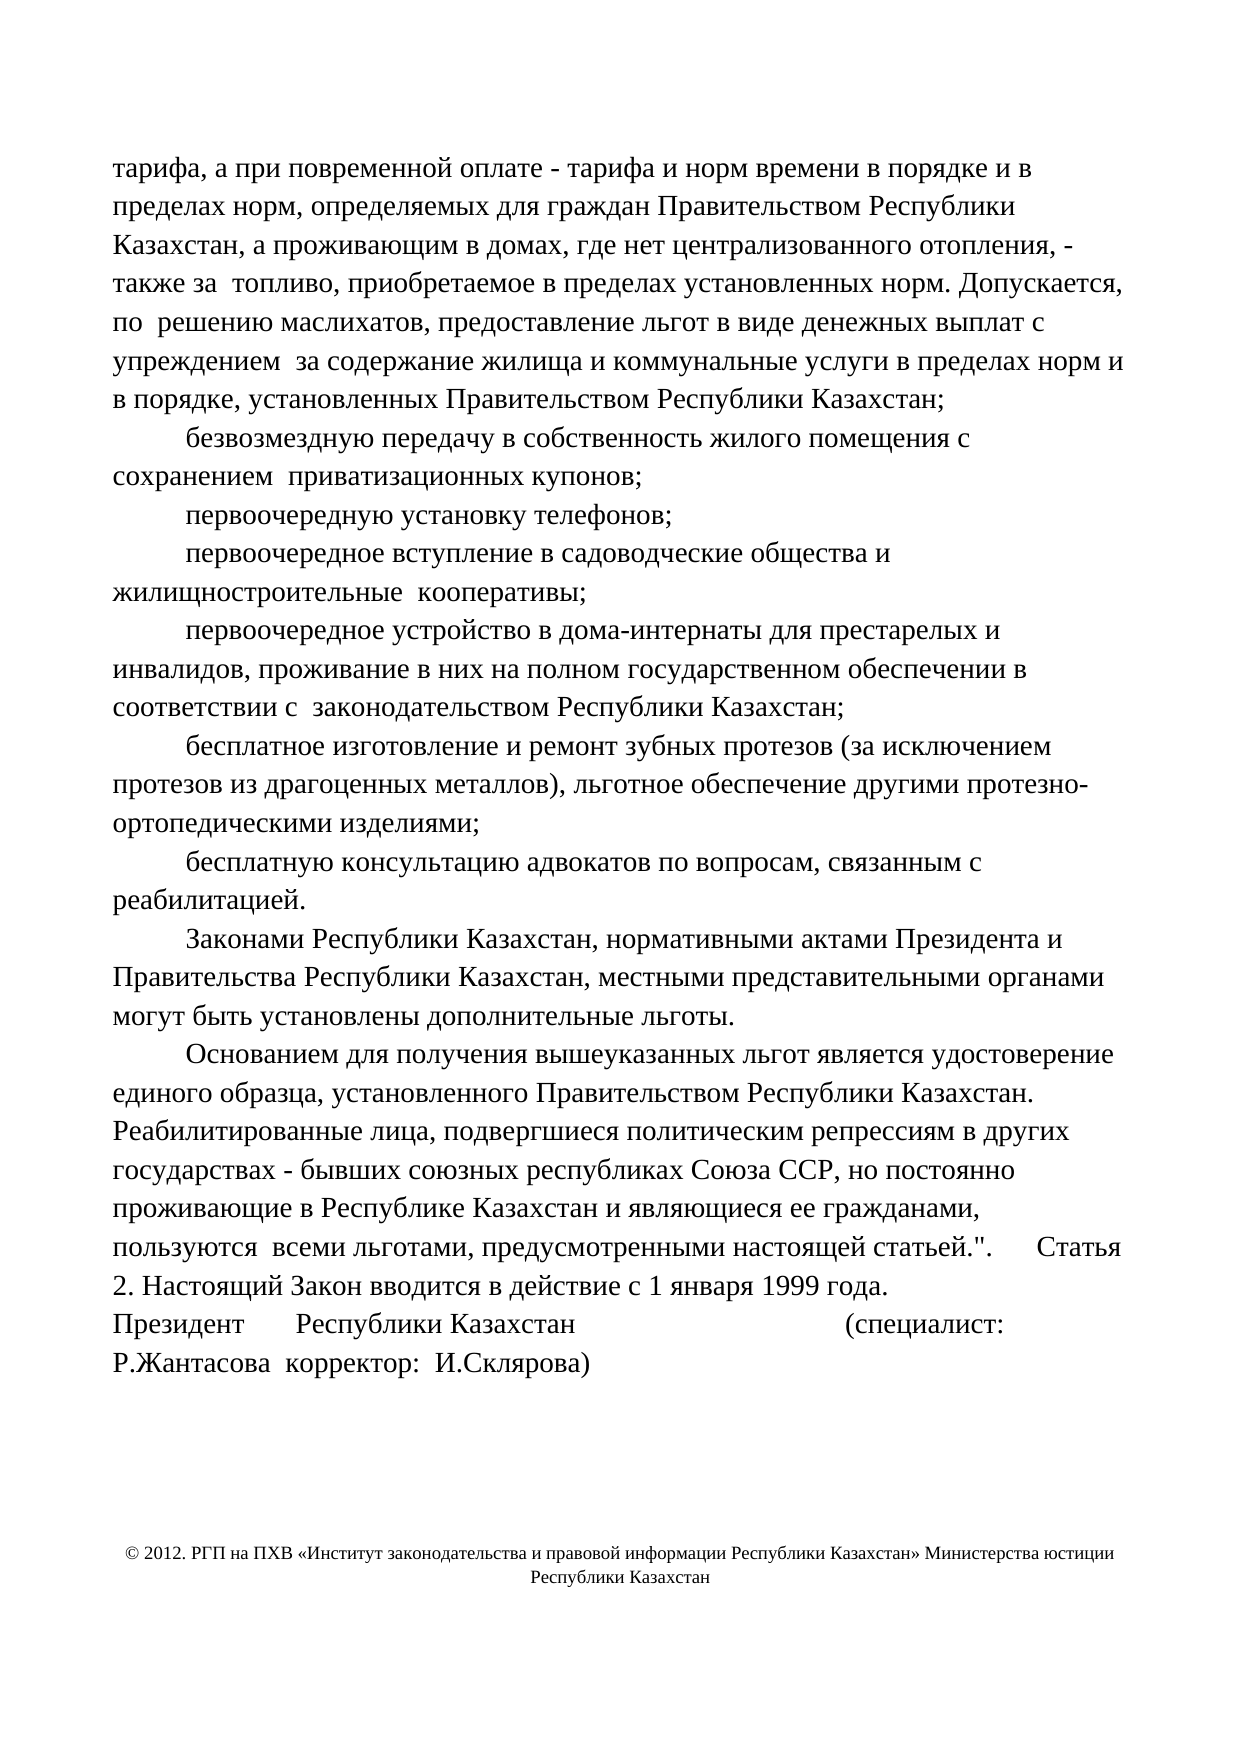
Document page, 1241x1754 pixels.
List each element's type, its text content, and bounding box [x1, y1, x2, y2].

text единого образца, установленного Правительством Республики Казахстан. Реабилитированные лица, подвергшиеся политическим репрессиям в других государствах - бывших союзных республиках Союза ССР, но постоянно проживающие в Республике Казахстан и являющиеся ее гражданами, пользуются всеми льготами, предусмотренными настоящей статьей.". Статья 2. Настоящий Закон вводится в действие с 1 января 1999 года. Президент Республики Казахстан (специалист: Р.Жантасова корректор: И.Склярова) [112, 1075, 1128, 1378]
text © 2012. РГП на ПХВ «Институт законодательства и правовой информации Республики Казахстан» Министерства юстиции Республики Казахстан [112, 1542, 1128, 1588]
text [112, 150, 1128, 1070]
